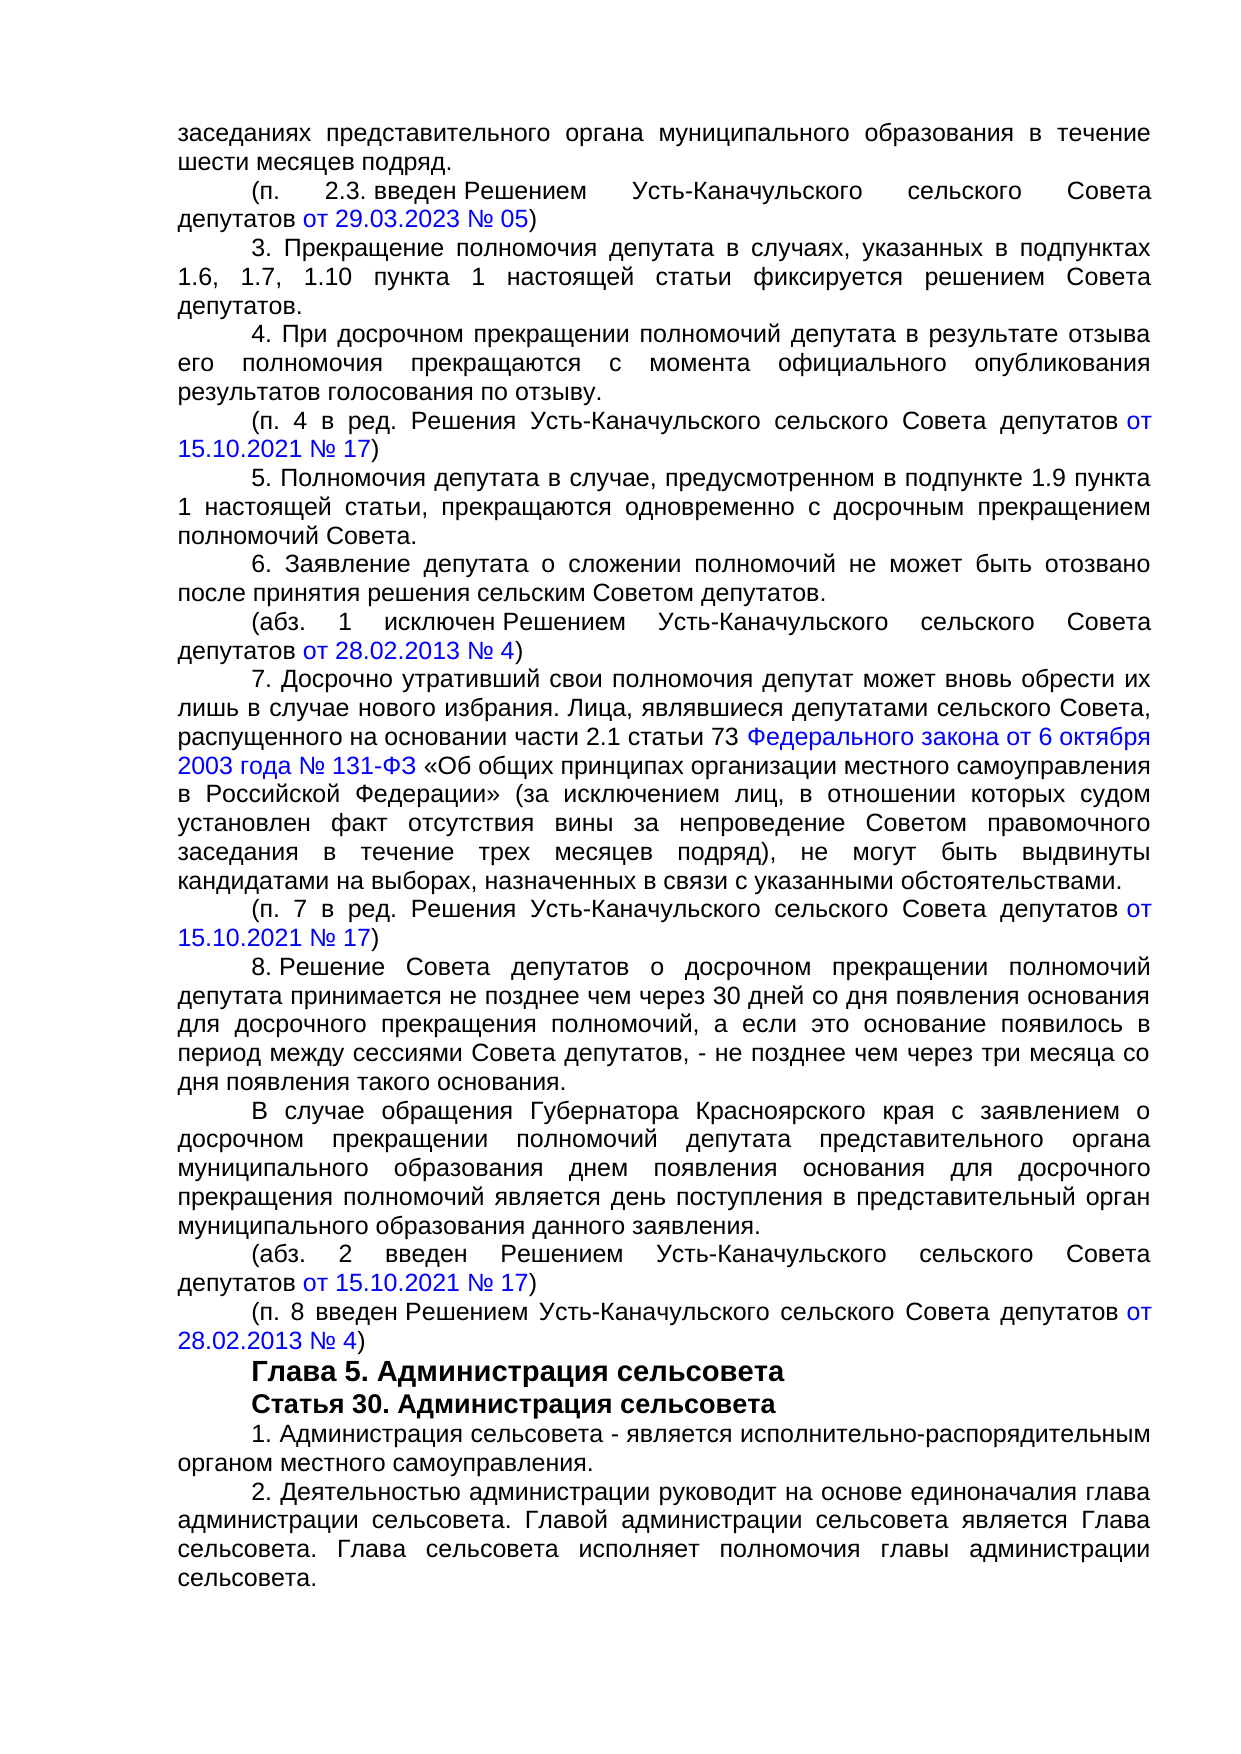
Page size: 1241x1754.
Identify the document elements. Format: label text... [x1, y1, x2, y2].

text (п. 4 в ред. Решения Усть-Каначульского сельского Совета депутатов от 15.10.2021 № 17) [177, 406, 1152, 463]
text (п. 7 в ред. Решения Усть-Каначульского сельского Совета депутатов от 15.10.2021 № 17) [177, 894, 1152, 952]
text (п. 8 введен Решением Усть-Каначульского сельского Совета депутатов от 28.02.2013 № 4) [177, 1297, 1152, 1354]
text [177, 118, 1152, 176]
text 6. Заявление депутата о сложении полномочий не может быть отозвано после принятия решения сельским Советом депутатов. [177, 549, 1152, 607]
text 5. Полномочия депутата в случае, предусмотренном в подпункте 1.9 пункта 1 настоящей статьи, прекращаются одновременно с досрочным прекращением полномочий Совета. [177, 463, 1152, 549]
text (абз. 1 исключен Решением Усть-Каначульского сельского Совета депутатов от 28.02.2013 № 4) [177, 607, 1152, 664]
text (абз. 2 введен Решением Усть-Каначульского сельского Совета депутатов от 15.10.2021 № 17) [177, 1239, 1152, 1297]
text 1. Администрация сельсовета - является исполнительно-распорядительным органом местного самоуправления. [177, 1419, 1152, 1477]
text Статья 30. Администрация сельсовета [177, 1388, 1152, 1419]
text В случае обращения Губернатора Красноярского края с заявлением о досрочном прекращении полномочий депутата представительного органа муниципального образования днем появления основания для досрочного прекращения полномочий является день поступления в представительный орган муниципального образования данного заявления. [177, 1096, 1152, 1239]
text 3. Прекращение полномочия депутата в случаях, указанных в подпунктах 1.6, 1.7, 1.10 пункта 1 настоящей статьи фиксируется решением Совета депутатов. [177, 233, 1152, 319]
text 8. Решение Совета депутатов о досрочном прекращении полномочий депутата принимается не позднее чем через 30 дней со дня появления основания для досрочного прекращения полномочий, а если это основание появилось в период между сессиями Совета депутатов, - не позднее чем через три месяца со дня появления такого основания. [177, 952, 1152, 1096]
text 2. Деятельностью администрации руководит на основе единоначалия глава администрации сельсовета. Главой администрации сельсовета является Глава сельсовета. Глава сельсовета исполняет полномочия главы администрации сельсовета. [177, 1477, 1152, 1592]
text (п. 2.3. введен Решением Усть-Каначульского сельского Совета депутатов от 29.03.2023 № 05) [177, 176, 1152, 233]
text 7. Досрочно утративший свои полномочия депутат может вновь обрести их лишь в случае нового избрания. Лица, являвшиеся депутатами сельского Совета, распущенного на основании части 2.1 статьи 73 Федерального закона от 6 октября 2003 года № 131-ФЗ «Об общих принципах организации местного самоуправления в Российской Федерации» (за исключением лиц, в отношении которых судом установлен факт отсутствия вины за непроведение Советом правомочного заседания в течение трех месяцев подряд), не могут быть выдвинуты кандидатами на выборах, назначенных в связи с указанными обстоятельствами. [177, 664, 1152, 894]
text Глава 5. Администрация сельсовета [177, 1354, 1152, 1388]
text 4. При досрочном прекращении полномочий депутата в результате отзыва его полномочия прекращаются с момента официального опубликования результатов голосования по отзыву. [177, 319, 1152, 406]
